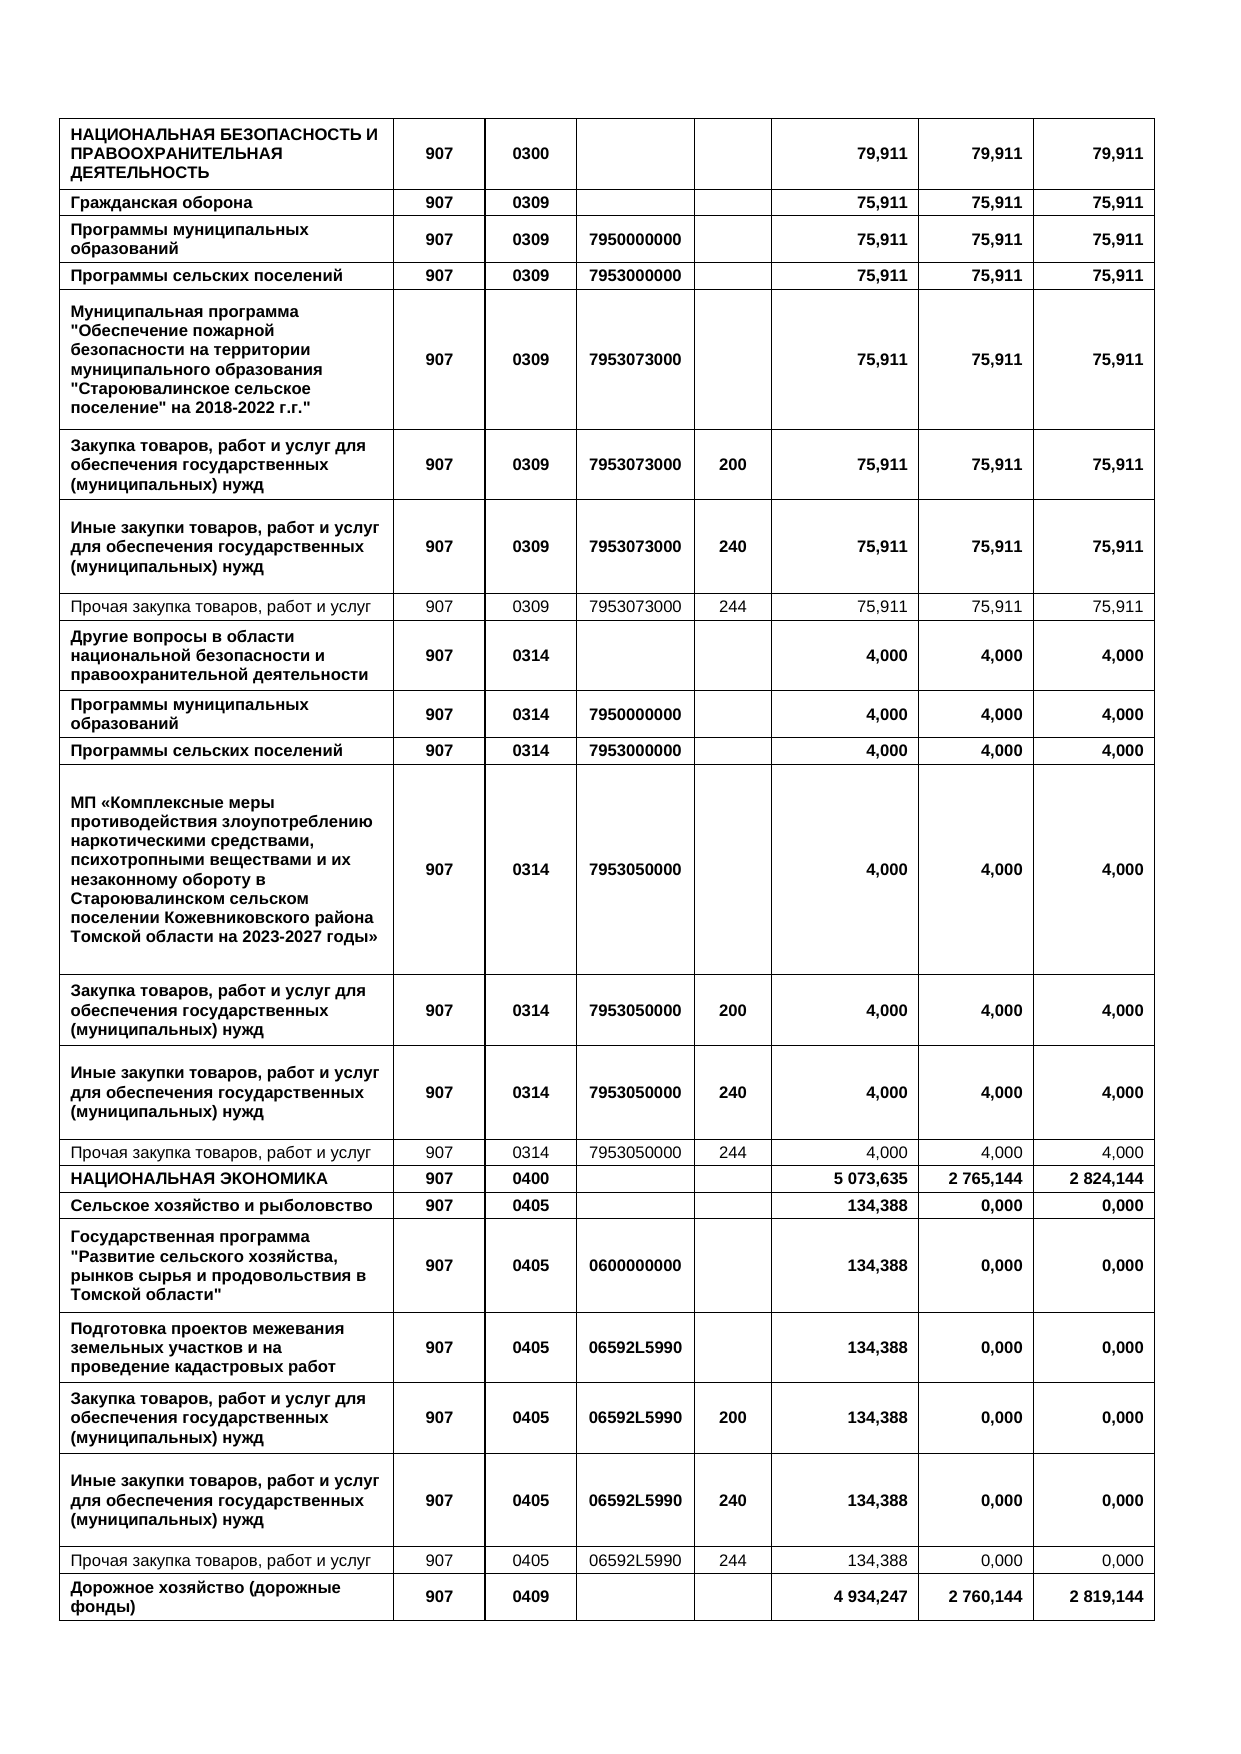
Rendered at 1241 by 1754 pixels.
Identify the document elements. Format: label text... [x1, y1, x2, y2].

table_cell 75,911 [919, 263, 1033, 288]
table_cell 75,911 [772, 430, 918, 499]
table_cell 0,000 [919, 1313, 1033, 1382]
table_cell 240 [695, 1046, 771, 1138]
table_cell 0309 [486, 216, 576, 262]
table_cell 907 [394, 594, 484, 620]
table_cell 907 [394, 1140, 484, 1165]
table_cell Прочая закупка товаров, работ и услуг [60, 1140, 393, 1165]
table_cell 0314 [486, 738, 576, 763]
table_cell Прочая закупка товаров, работ и услуг [60, 594, 393, 620]
table_cell 0314 [486, 691, 576, 737]
table_cell 75,911 [1034, 594, 1154, 620]
table_cell 75,911 [919, 190, 1033, 215]
table_cell Иные закупки товаров, работ и услуг для обеспечения государственных (муниципальных) нужд [60, 500, 393, 593]
table_cell 907 [394, 1454, 484, 1546]
table_cell 2 819,144 [1034, 1574, 1154, 1620]
table_cell 75,911 [772, 290, 918, 429]
table_cell 134,388 [772, 1313, 918, 1382]
table_cell Сельское хозяйство и рыболовство [60, 1193, 393, 1218]
table_cell 4,000 [1034, 738, 1154, 763]
table_cell 4,000 [919, 738, 1033, 763]
table_cell 200 [695, 1383, 771, 1452]
table_cell 0405 [486, 1454, 576, 1546]
table_cell 0,000 [1034, 1219, 1154, 1312]
table_cell 4,000 [1034, 691, 1154, 737]
table_cell [577, 621, 694, 690]
table_cell 0,000 [919, 1193, 1033, 1218]
table_cell 907 [394, 290, 484, 429]
table_cell Программы муниципальных образований [60, 691, 393, 737]
table_cell 75,911 [919, 594, 1033, 620]
table_cell 0309 [486, 430, 576, 499]
table_cell Прочая закупка товаров, работ и услуг [60, 1547, 393, 1573]
table_cell 79,911 [772, 119, 918, 188]
table_cell 2 765,144 [919, 1166, 1033, 1192]
table_cell 200 [695, 975, 771, 1045]
table_cell 7950000000 [577, 691, 694, 737]
table_cell 2 824,144 [1034, 1166, 1154, 1192]
table_cell [577, 1193, 694, 1218]
table_cell [695, 1193, 771, 1218]
table_cell 75,911 [1034, 190, 1154, 215]
table_cell Закупка товаров, работ и услуг для обеспечения государственных (муниципальных) нужд [60, 975, 393, 1045]
table_cell 75,911 [772, 216, 918, 262]
table_cell 244 [695, 594, 771, 620]
table_cell 0,000 [919, 1547, 1033, 1573]
table_cell Программы сельских поселений [60, 263, 393, 288]
table_cell 4,000 [772, 691, 918, 737]
table_cell 75,911 [919, 290, 1033, 429]
table_cell 7953050000 [577, 1046, 694, 1138]
table_cell 75,911 [772, 500, 918, 593]
table_cell 907 [394, 1193, 484, 1218]
table_cell 0309 [486, 263, 576, 288]
table_cell 907 [394, 621, 484, 690]
table_cell [695, 119, 771, 188]
table_cell 75,911 [772, 263, 918, 288]
table_cell Иные закупки товаров, работ и услуг для обеспечения государственных (муниципальных) нужд [60, 1046, 393, 1138]
table_cell 0309 [486, 594, 576, 620]
table_cell 0405 [486, 1219, 576, 1312]
table_cell 134,388 [772, 1547, 918, 1573]
table_cell 7953000000 [577, 263, 694, 288]
table_cell [695, 1574, 771, 1620]
table_cell 79,911 [1034, 119, 1154, 188]
table_cell 244 [695, 1547, 771, 1573]
table_cell 907 [394, 1383, 484, 1452]
table_cell [695, 290, 771, 429]
table_cell НАЦИОНАЛЬНАЯ ЭКОНОМИКА [60, 1166, 393, 1192]
table_cell 75,911 [919, 216, 1033, 262]
table_cell [695, 765, 771, 974]
table_cell 907 [394, 1046, 484, 1138]
table_cell 200 [695, 430, 771, 499]
table_cell Дорожное хозяйство (дорожные фонды) [60, 1574, 393, 1620]
table_cell 0,000 [919, 1383, 1033, 1452]
table_cell 4,000 [772, 1046, 918, 1138]
table_cell 0400 [486, 1166, 576, 1192]
table_cell 75,911 [772, 190, 918, 215]
table_cell 4,000 [919, 621, 1033, 690]
table_cell 907 [394, 691, 484, 737]
table_cell 7953073000 [577, 594, 694, 620]
table_cell 7953050000 [577, 1140, 694, 1165]
table_cell 4,000 [1034, 1046, 1154, 1138]
table_cell 4,000 [772, 975, 918, 1045]
table_cell 4,000 [1034, 975, 1154, 1045]
table_cell 0405 [486, 1547, 576, 1573]
table_cell 06592L5990 [577, 1547, 694, 1573]
table_cell [577, 1574, 694, 1620]
table_cell 4,000 [919, 765, 1033, 974]
table_cell 907 [394, 190, 484, 215]
table_cell 0,000 [919, 1219, 1033, 1312]
table_cell Программы сельских поселений [60, 738, 393, 763]
table_cell Другие вопросы в области национальной безопасности и правоохранительной деятельности [60, 621, 393, 690]
table_cell 0300 [486, 119, 576, 188]
table_cell 4,000 [772, 738, 918, 763]
table_cell 907 [394, 1313, 484, 1382]
table_cell 4,000 [919, 1046, 1033, 1138]
table_cell 0,000 [1034, 1313, 1154, 1382]
table_cell 7953000000 [577, 738, 694, 763]
table_cell 4,000 [1034, 621, 1154, 690]
table_cell 907 [394, 1547, 484, 1573]
table_cell 0309 [486, 500, 576, 593]
table_cell [695, 1166, 771, 1192]
table_cell 4,000 [919, 691, 1033, 737]
table_cell 4,000 [772, 621, 918, 690]
table_cell 75,911 [1034, 430, 1154, 499]
table_cell 75,911 [1034, 500, 1154, 593]
table_cell 79,911 [919, 119, 1033, 188]
table_cell 0314 [486, 1140, 576, 1165]
table_cell [695, 1313, 771, 1382]
table_cell [695, 691, 771, 737]
table_cell 75,911 [919, 500, 1033, 593]
table_cell 907 [394, 430, 484, 499]
table_cell 0,000 [1034, 1383, 1154, 1452]
table_cell 907 [394, 216, 484, 262]
table_cell 907 [394, 119, 484, 188]
table_cell 0405 [486, 1313, 576, 1382]
table_cell 2 760,144 [919, 1574, 1033, 1620]
table_cell 06592L5990 [577, 1383, 694, 1452]
table_cell 0309 [486, 190, 576, 215]
table_cell 06592L5990 [577, 1454, 694, 1546]
table_cell Закупка товаров, работ и услуг для обеспечения государственных (муниципальных) нужд [60, 1383, 393, 1452]
table_cell Гражданская оборона [60, 190, 393, 215]
table_cell 75,911 [1034, 290, 1154, 429]
table_cell Закупка товаров, работ и услуг для обеспечения государственных (муниципальных) нужд [60, 430, 393, 499]
table_cell 0,000 [919, 1454, 1033, 1546]
table_cell 7953073000 [577, 500, 694, 593]
table_cell 907 [394, 1574, 484, 1620]
table_cell 7953073000 [577, 290, 694, 429]
table_cell 134,388 [772, 1219, 918, 1312]
table_cell Муниципальная программа "Обеспечение пожарной безопасности на территории муниципального образования "Староювалинское сельское поселение" на 2018-2022 г.г." [60, 290, 393, 429]
table_cell [695, 190, 771, 215]
table_cell 7953073000 [577, 430, 694, 499]
table_cell 75,911 [772, 594, 918, 620]
table_cell 7953050000 [577, 765, 694, 974]
table_cell 7950000000 [577, 216, 694, 262]
table_cell [695, 216, 771, 262]
table_cell Подготовка проектов межевания земельных участков и на проведение кадастровых работ [60, 1313, 393, 1382]
table_cell [577, 119, 694, 188]
table_cell 0405 [486, 1193, 576, 1218]
table_cell 907 [394, 738, 484, 763]
table_cell 75,911 [1034, 263, 1154, 288]
table_cell [695, 621, 771, 690]
table_cell 244 [695, 1140, 771, 1165]
table_cell 0405 [486, 1383, 576, 1452]
table_cell 06592L5990 [577, 1313, 694, 1382]
table_cell 4,000 [772, 765, 918, 974]
table_cell 4,000 [1034, 765, 1154, 974]
table_cell 0314 [486, 621, 576, 690]
table_cell 0314 [486, 1046, 576, 1138]
table_cell 0,000 [1034, 1547, 1154, 1573]
table_cell 4,000 [1034, 1140, 1154, 1165]
table_cell [695, 1219, 771, 1312]
table_cell Иные закупки товаров, работ и услуг для обеспечения государственных (муниципальных) нужд [60, 1454, 393, 1546]
table_cell 907 [394, 1166, 484, 1192]
table_cell 240 [695, 1454, 771, 1546]
table_cell 134,388 [772, 1383, 918, 1452]
table_cell Государственная программа "Развитие сельского хозяйства, рынков сырья и продовольствия в Томской области" [60, 1219, 393, 1312]
table_cell Программы муниципальных образований [60, 216, 393, 262]
table_cell 0314 [486, 975, 576, 1045]
table_cell 0314 [486, 765, 576, 974]
table_cell [695, 738, 771, 763]
table_cell [577, 190, 694, 215]
table_cell НАЦИОНАЛЬНАЯ БЕЗОПАСНОСТЬ И ПРАВООХРАНИТЕЛЬНАЯ ДЕЯТЕЛЬНОСТЬ [60, 119, 393, 188]
table_cell 4,000 [919, 975, 1033, 1045]
table_cell 0600000000 [577, 1219, 694, 1312]
table_cell 7953050000 [577, 975, 694, 1045]
table_cell 75,911 [1034, 216, 1154, 262]
table_cell [577, 1166, 694, 1192]
table_cell 0309 [486, 290, 576, 429]
table_cell 134,388 [772, 1454, 918, 1546]
table_cell 240 [695, 500, 771, 593]
table_cell [695, 263, 771, 288]
table_cell 907 [394, 765, 484, 974]
table_cell 907 [394, 1219, 484, 1312]
table_cell 0409 [486, 1574, 576, 1620]
table_cell 5 073,635 [772, 1166, 918, 1192]
table_cell 907 [394, 263, 484, 288]
table_cell 4,000 [772, 1140, 918, 1165]
table_cell 134,388 [772, 1193, 918, 1218]
table_cell 4,000 [919, 1140, 1033, 1165]
table_cell 907 [394, 500, 484, 593]
table_cell 0,000 [1034, 1193, 1154, 1218]
table_cell 4 934,247 [772, 1574, 918, 1620]
table_cell МП «Комплексные меры противодействия злоупотреблению наркотическими средствами, психотропными веществами и их незаконному обороту в Староювалинском сельском поселении Кожевниковского района Томской области на 2023-2027 годы» [60, 765, 393, 974]
table_cell 75,911 [919, 430, 1033, 499]
table_cell 907 [394, 975, 484, 1045]
table_cell 0,000 [1034, 1454, 1154, 1546]
